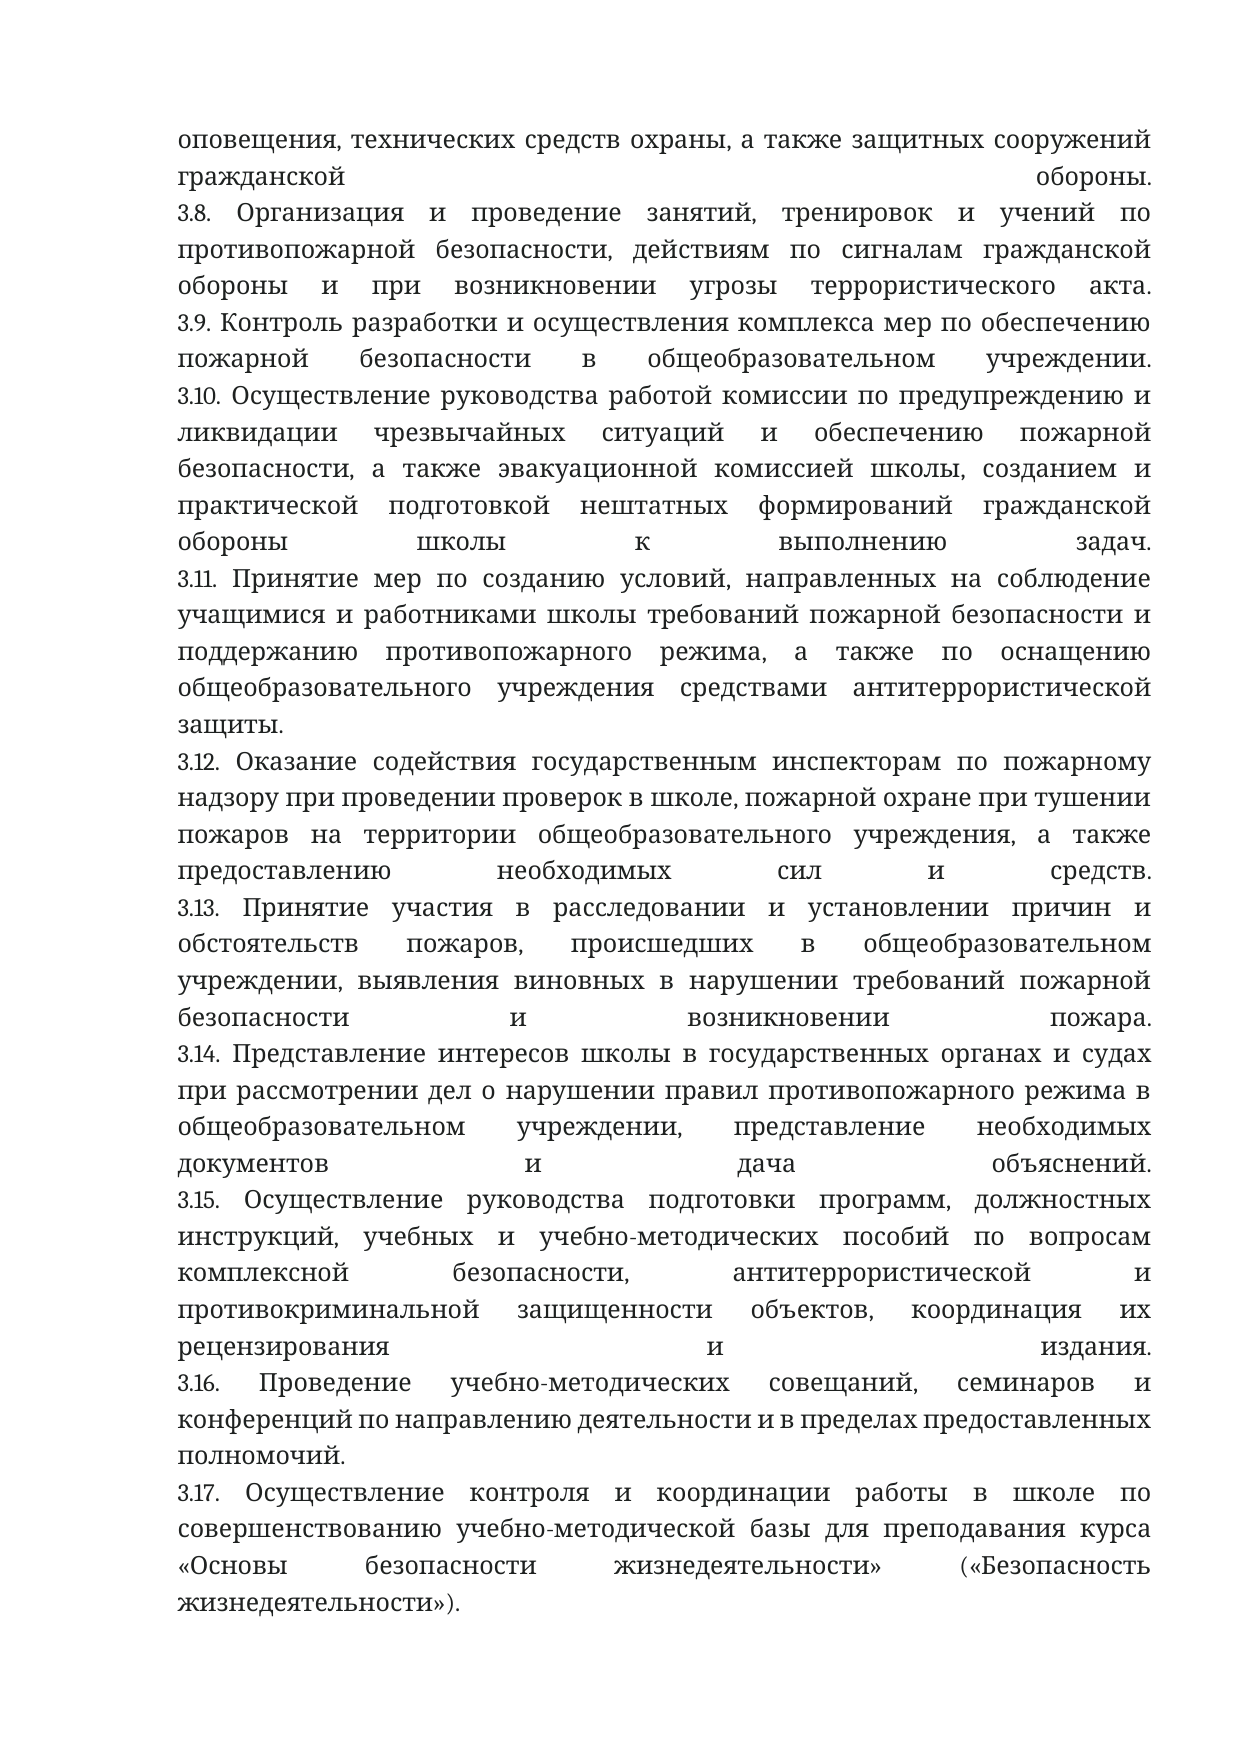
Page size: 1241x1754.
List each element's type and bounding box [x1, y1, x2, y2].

text [177, 118, 1152, 1617]
